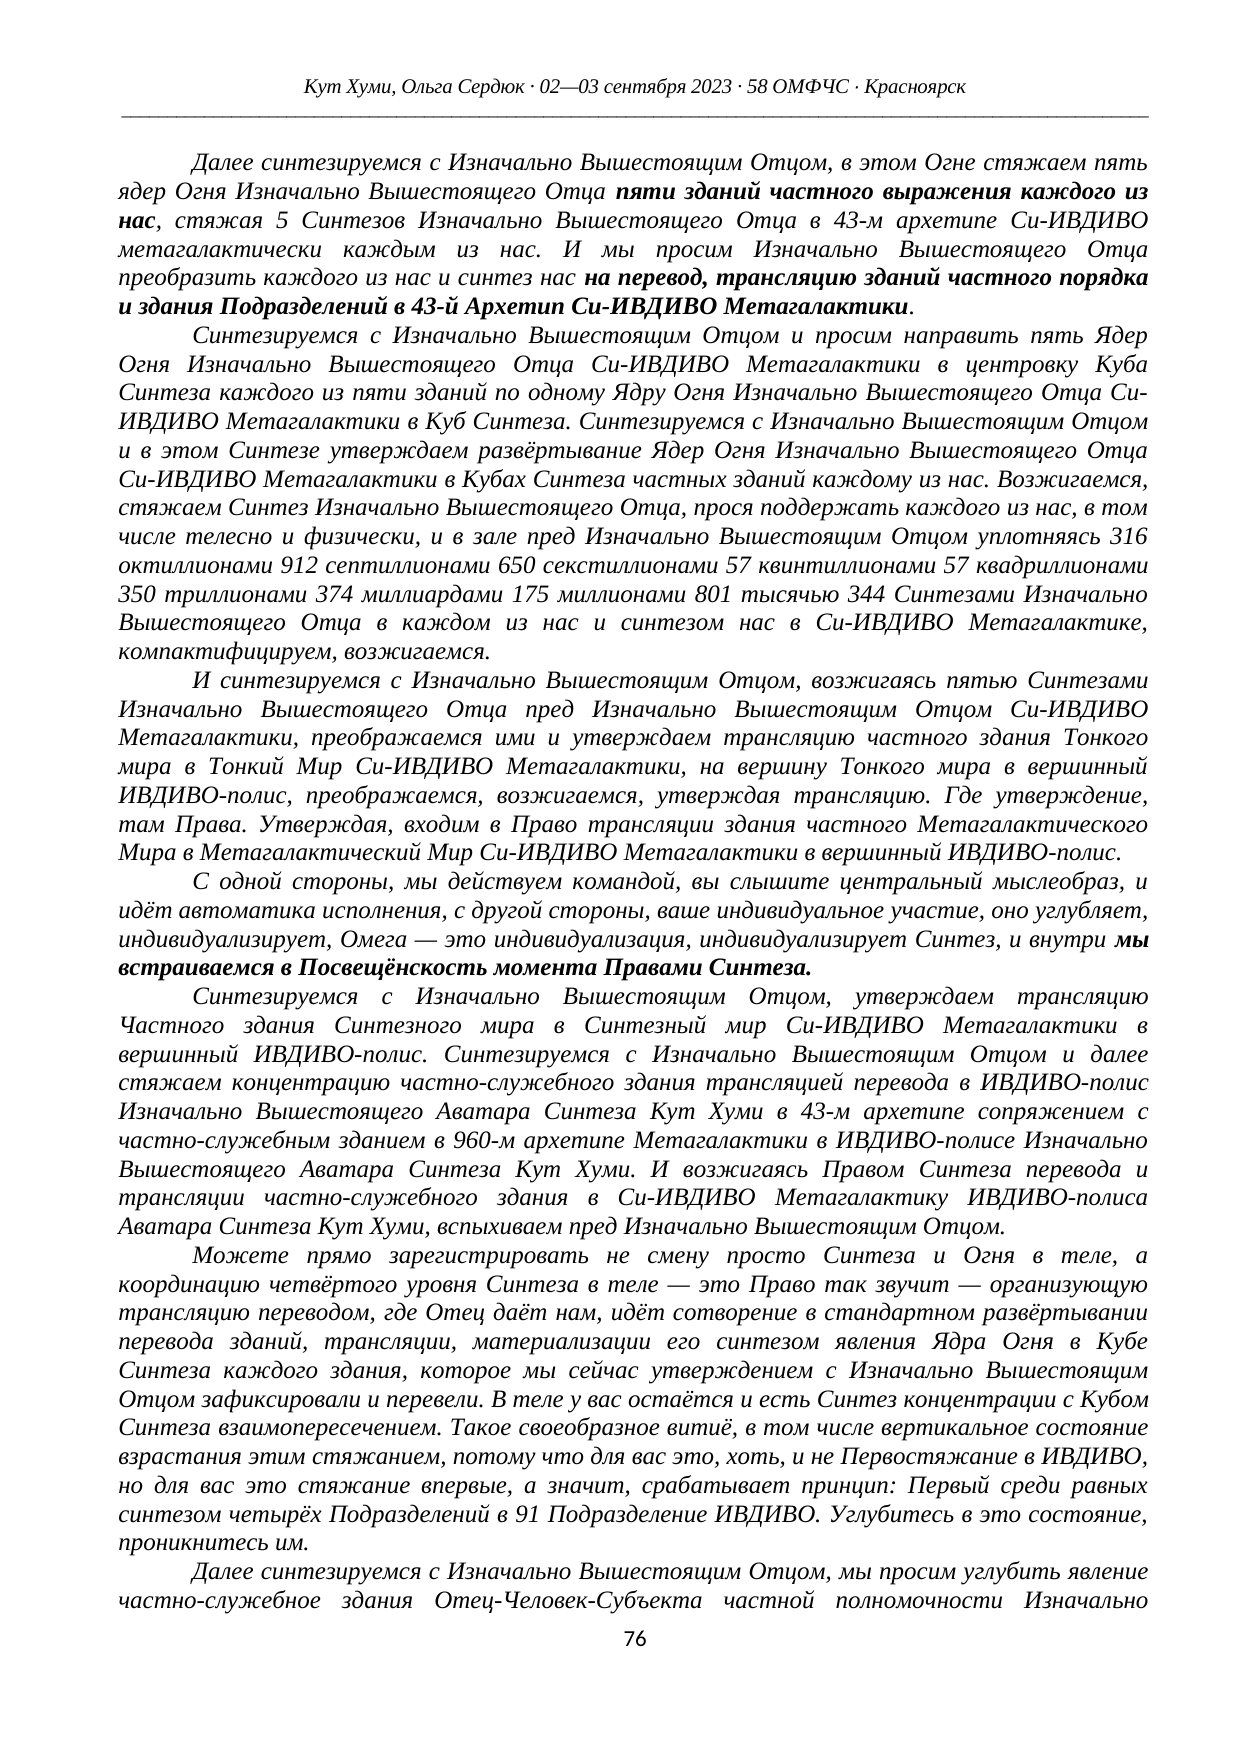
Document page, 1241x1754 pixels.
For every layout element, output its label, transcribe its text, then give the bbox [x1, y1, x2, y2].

text Синтезируемся с Изначально Вышестоящим Отцом, утверждаем трансляцию Частного здания Синтезного мира в Синтезный мир Си-ИВДИВО Метагалактики в вершинный ИВДИВО-полис. Синтезируемся с Изначально Вышестоящим Отцом и далее стяжаем концентрацию частно-служебного здания трансляцией перевода в ИВДИВО-полис Изначально Вышестоящего Аватара Синтеза Кут Хуми в 43-м архетипе сопряжением с частно-служебным зданием в 960-м архетипе Метагалактики в ИВДИВО-полисе Изначально Вышестоящего Аватара Синтеза Кут Хуми. И возжигаясь Правом Синтеза перевода и трансляции частно-служебного здания в Си-ИВДИВО Метагалактику ИВДИВО-полиса Аватара Синтеза Кут Хуми, вспыхиваем пред Изначально Вышестоящим Отцом. [118, 981, 1152, 1240]
text Синтезируемся с Изначально Вышестоящим Отцом и просим направить пять Ядер Огня Изначально Вышестоящего Отца Си-ИВДИВО Метагалактики в центровку Куба Синтеза каждого из пяти зданий по одному Ядру Огня Изначально Вышестоящего Отца Си-ИВДИВО Метагалактики в Куб Синтеза. Синтезируемся с Изначально Вышестоящим Отцом и в этом Синтезе утверждаем развёртывание Ядер Огня Изначально Вышестоящего Отца Си-ИВДИВО Метагалактики в Кубах Синтеза частных зданий каждому из нас. Возжигаемся, стяжаем Синтез Изначально Вышестоящего Отца, прося поддержать каждого из нас, в том числе телесно и физически, и в зале пред Изначально Вышестоящим Отцом уплотняясь 316 октиллионами 912 септиллионами 650 секстиллионами 57 квинтиллионами 57 квадриллионами 350 триллионами 374 миллиардами 175 миллионами 801 тысячью 344 Синтезами Изначально Вышестоящего Отца в каждом из нас и синтезом нас в Си-ИВДИВО Метагалактике, компактифицируем, возжигаемся. [118, 320, 1152, 665]
text И синтезируемся с Изначально Вышестоящим Отцом, возжигаясь пятью Синтезами Изначально Вышестоящего Отца пред Изначально Вышестоящим Отцом Си-ИВДИВО Метагалактики, преображаемся ими и утверждаем трансляцию частного здания Тонкого мира в Тонкий Мир Си-ИВДИВО Метагалактики, на вершину Тонкого мира в вершинный ИВДИВО-полис, преображаемся, возжигаемся, утверждая трансляцию. Где утверждение, там Права. Утверждая, входим в Право трансляции здания частного Метагалактического Мира в Метагалактический Мир Си-ИВДИВО Метагалактики в вершинный ИВДИВО-полис. [118, 665, 1152, 866]
text Можете прямо зарегистрировать не смену просто Синтеза и Огня в теле, а координацию четвёртого уровня Синтеза в теле — это Право так звучит — организующую трансляцию переводом, где Отец даёт нам, идёт сотворение в стандартном развёртывании перевода зданий, трансляции, материализации его синтезом явления Ядра Огня в Кубе Синтеза каждого здания, которое мы сейчас утверждением с Изначально Вышестоящим Отцом зафиксировали и перевели. В теле у вас остаётся и есть Синтез концентрации с Кубом Синтеза взаимопересечением. Такое своеобразное витиё, в том числе вертикальное состояние взрастания этим стяжанием, потому что для вас это, хоть, и не Первостяжание в ИВДИВО, но для вас это стяжание впервые, а значит, срабатывает принцип: Первый среди равных синтезом четырёх Подразделений в 91 Подразделение ИВДИВО. Углубитесь в это состояние, проникнитесь им. [118, 1240, 1152, 1556]
text С одной стороны, мы действуем командой, вы слышите центральный мыслеобраз, и идёт автоматика исполнения, с другой стороны, ваше индивидуальное участие, оно углубляет, индивидуализирует, Омега — это индивидуализация, индивидуализирует Синтез, и внутри мы встраиваемся в Посвещёнскость момента Правами Синтеза. [118, 866, 1152, 981]
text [118, 1556, 1152, 1614]
text Далее синтезируемся с Изначально Вышестоящим Отцом, в этом Огне стяжаем пять ядер Огня Изначально Вышестоящего Отца пяти зданий частного выражения каждого из нас, стяжая 5 Синтезов Изначально Вышестоящего Отца в 43-м архетипе Си-ИВДИВО метагалактически каждым из нас. И мы просим Изначально Вышестоящего Отца преобразить каждого из нас и синтез нас на перевод, трансляцию зданий частного порядка и здания Подразделений в 43-й Архетип Си-ИВДИВО Метагалактики. [118, 147, 1152, 320]
